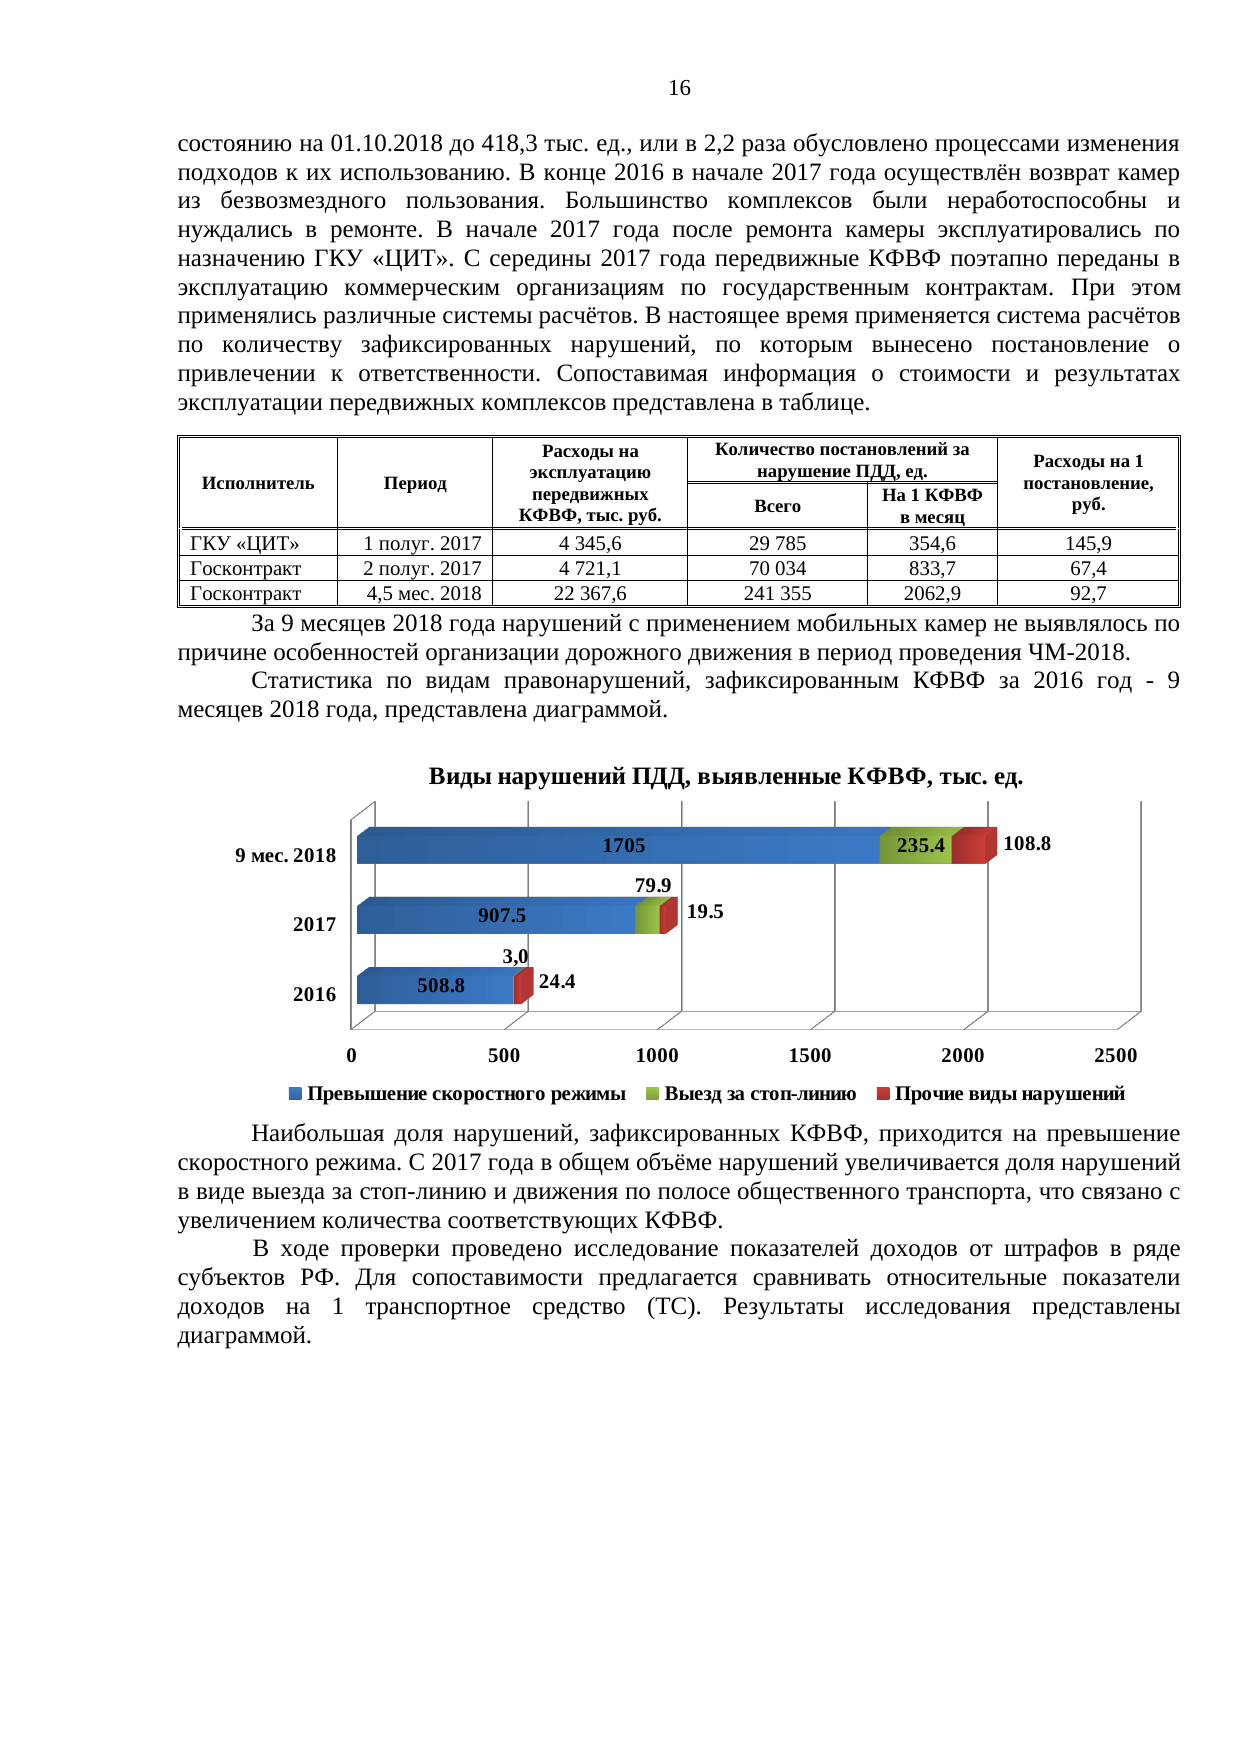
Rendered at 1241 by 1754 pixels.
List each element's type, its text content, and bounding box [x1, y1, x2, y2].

table_cell 2 полуг. 2017 [338, 556, 492, 579]
text Наибольшая доля нарушений, зафиксированных КФВФ, приходится на превышение скоростного режима. С 2017 года в общем объёме нарушений увеличивается доля нарушений в виде выезда за стоп-линию и движения по полосе общественного транспорта, что связано с увеличением количества соответствующих КФВФ. [177, 1118, 1181, 1233]
table_cell 2062,9 [868, 581, 997, 605]
table_cell 4,5 мес. 2018 [338, 581, 492, 605]
table_cell 67,4 [998, 556, 1178, 579]
table_cell 92,7 [998, 581, 1178, 605]
table_header Исполнитель [180, 438, 337, 527]
table_cell 4 345,6 [493, 530, 687, 554]
table_cell ГКУ «ЦИТ» [179, 527, 337, 554]
table_cell Всего [688, 484, 867, 527]
table_cell 354,6 [868, 530, 997, 554]
table_cell 145,9 [998, 527, 1180, 554]
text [177, 128, 1181, 416]
table_cell На 1 КФВФ в месяц [868, 484, 997, 527]
text За 9 месяцев 2018 года нарушений с применением мобильных камер не выявлялось по причине особенностей организации дорожного движения в период проведения ЧМ-2018. [177, 608, 1181, 665]
table_cell 833,7 [868, 556, 997, 579]
table_cell 70 034 [688, 556, 867, 579]
table_cell 22 367,6 [493, 581, 687, 605]
table_cell 4 721,1 [493, 556, 687, 579]
table_cell Госконтракт [180, 581, 337, 605]
table_cell 241 355 [688, 581, 867, 605]
table_cell Госконтракт [180, 556, 337, 579]
table_header Расходы на эксплуатацию передвижных КФВФ, тыс. руб. [493, 438, 687, 527]
table_header Количество постановлений за нарушение ПДД, ед. [688, 438, 997, 481]
table_cell 1 полуг. 2017 [338, 530, 492, 554]
table_cell 29 785 [688, 530, 867, 554]
text В ходе проверки проведено исследование показателей доходов от штрафов в ряде субъектов РФ. Для сопоставимости предлагается сравнивать относительные показатели доходов на 1 транспортное средство (ТС). Результаты исследования представлены диаграммой. [177, 1233, 1181, 1348]
table_header Период [338, 438, 492, 527]
table_header Расходы на 1 постановление, руб. [998, 438, 1178, 527]
text Статистика по видам правонарушений, зафиксированным КФВФ за 2016 год - 9 месяцев 2018 года, представлена диаграммой. [177, 665, 1181, 723]
